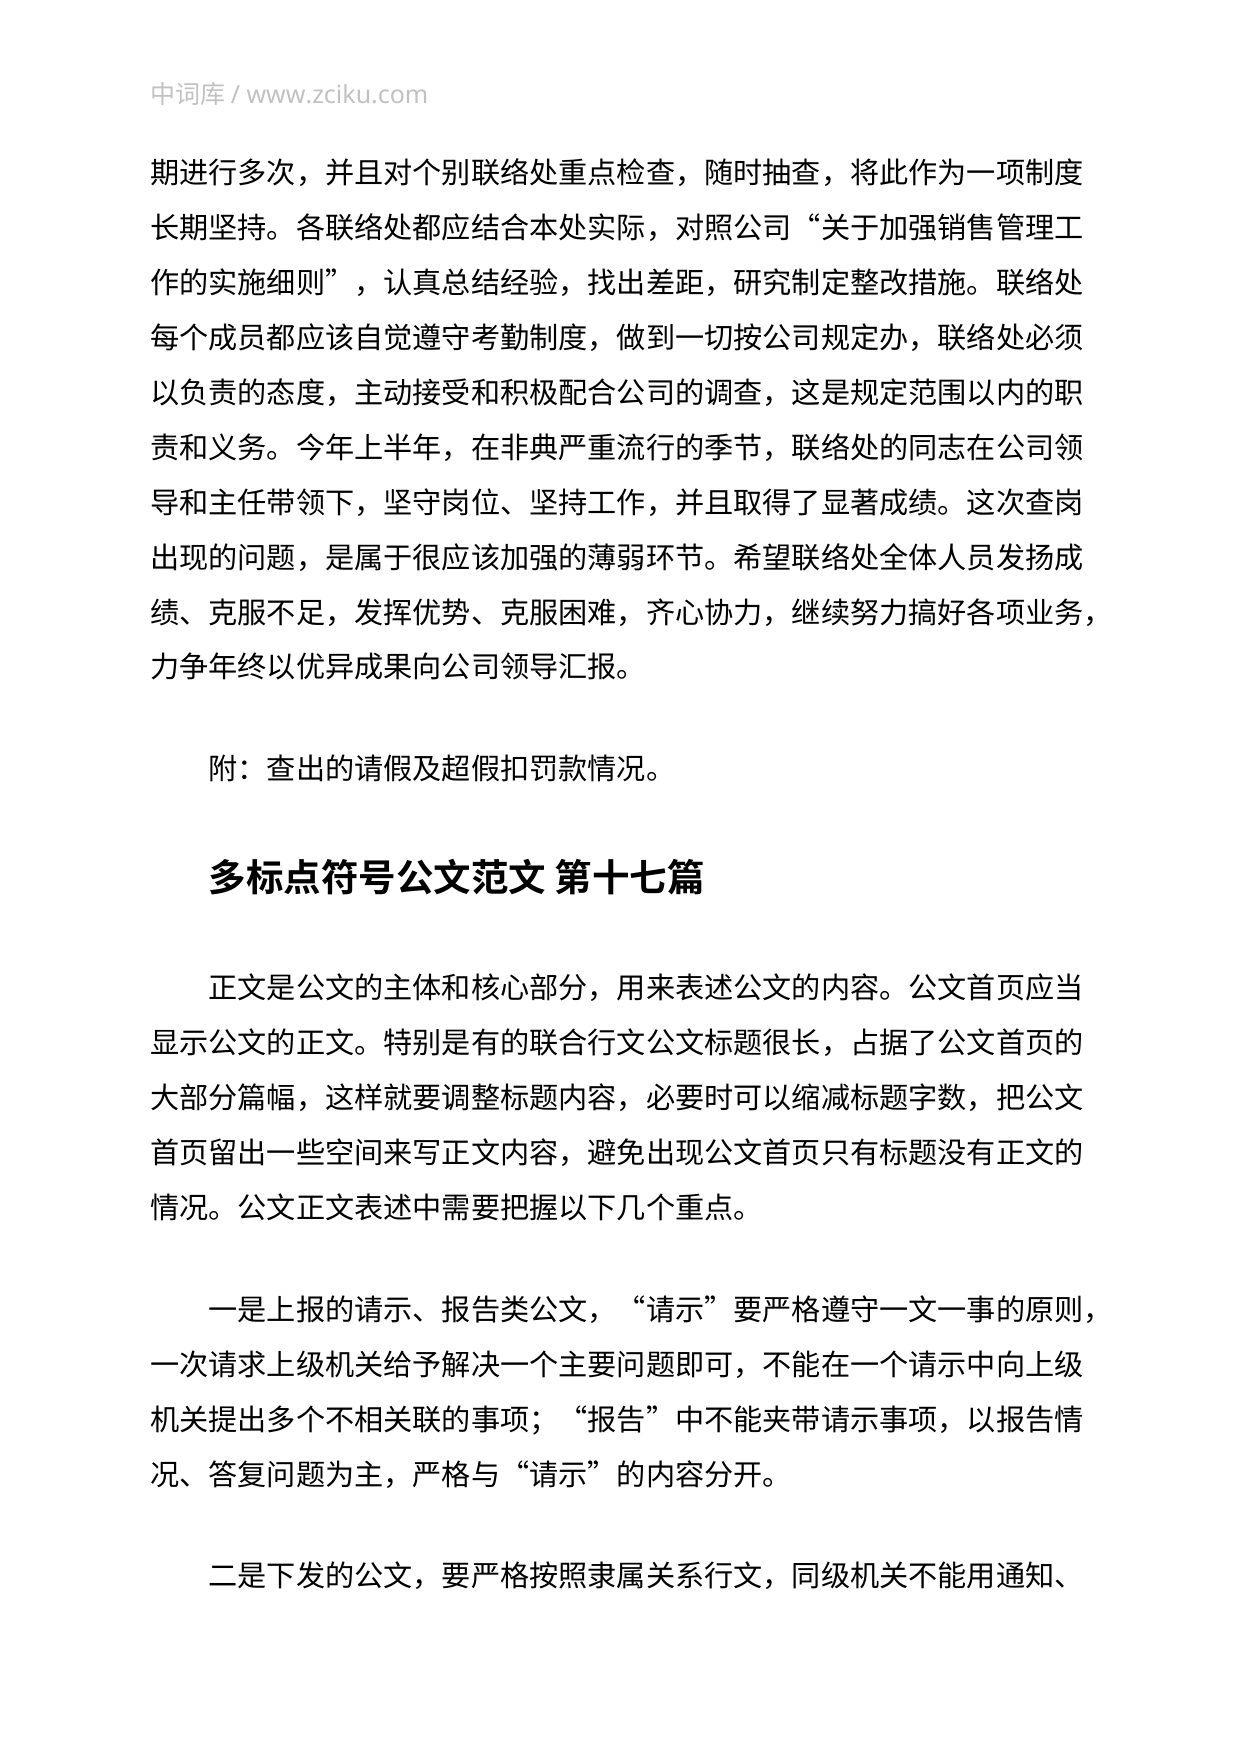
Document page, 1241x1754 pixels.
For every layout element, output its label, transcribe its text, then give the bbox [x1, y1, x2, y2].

text 一是上报的请示、报告类公文，“请示”要严格遵守一文一事的原则，一次请求上级机关给予解决一个主要问题即可，不能在一个请示中向上级机关提出多个不相关联的事项；“报告”中不能夹带请示事项，以报告情况、答复问题为主，严格与“请示”的内容分开。 [150, 1286, 1090, 1493]
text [150, 1553, 1090, 1595]
text 正文是公文的主体和核心部分，用来表述公文的内容。公文首页应当显示公文的正文。特别是有的联合行文公文标题很长，占据了公文首页的大部分篇幅，这样就要调整标题内容，必要时可以缩减标题字数，把公文首页留出一些空间来写正文内容，避免出现公文首页只有标题没有正文的情况。公文正文表述中需要把握以下几个重点。 [150, 965, 1090, 1227]
text 多标点符号公文范文 第十七篇 [150, 848, 1090, 902]
text 附：查出的请假及超假扣罚款情况。 [150, 746, 1090, 788]
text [150, 150, 1090, 686]
